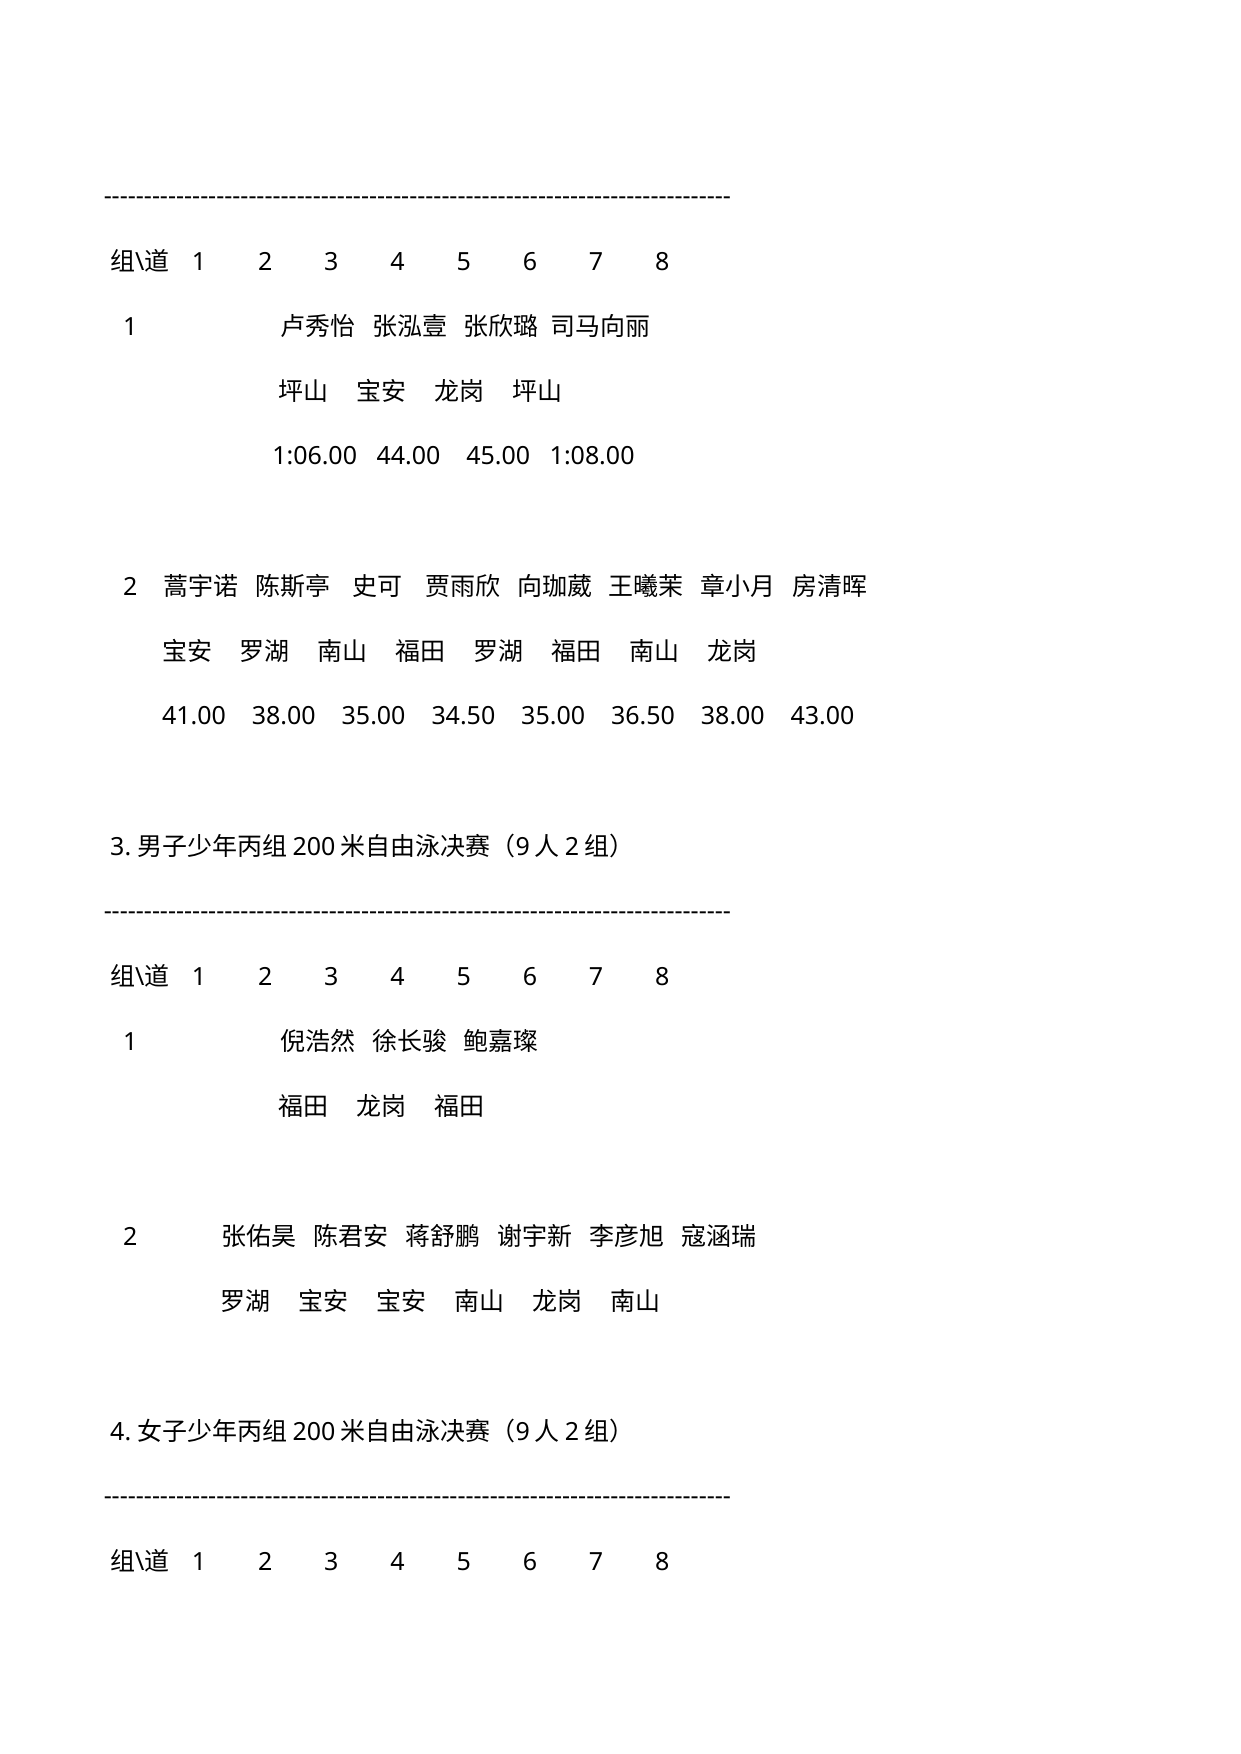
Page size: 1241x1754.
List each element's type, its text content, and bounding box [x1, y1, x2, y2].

text 1:06.00 44.00 45.00 1:08.00 [103, 422, 1107, 487]
text 组\道 1 2 3 4 5 6 7 8 [103, 227, 1107, 292]
text ------------------------------------------------------------------------------ [103, 162, 1107, 227]
text 1 倪浩然 徐长骏 鲍嘉璨 [103, 1007, 1107, 1072]
text ------------------------------------------------------------------------------ [103, 1462, 1107, 1527]
text 3. 男子少年丙组200米自由泳决赛（9人2组） [103, 812, 1107, 877]
text ------------------------------------------------------------------------------ [103, 877, 1107, 942]
text 罗湖 宝安 宝安 南山 龙岗 南山 [103, 1267, 1107, 1332]
text 2 蒿宇诺 陈斯亭 史可 贾雨欣 向珈葳 王曦茉 章小月 房清晖 [103, 552, 1107, 617]
text 4. 女子少年丙组200米自由泳决赛（9人2组） [103, 1397, 1107, 1462]
text 组\道 1 2 3 4 5 6 7 8 [103, 1527, 1107, 1592]
text 41.00 38.00 35.00 34.50 35.00 36.50 38.00 43.00 [103, 682, 1107, 747]
text 福田 龙岗 福田 [103, 1072, 1107, 1137]
text 宝安 罗湖 南山 福田 罗湖 福田 南山 龙岗 [103, 617, 1107, 682]
text 2 张佑昊 陈君安 蒋舒鹏 谢宇新 李彦旭 寇涵瑞 [103, 1202, 1107, 1267]
text 组\道 1 2 3 4 5 6 7 8 [103, 942, 1107, 1007]
text 1 卢秀怡 张泓壹 张欣璐 司马向丽 [103, 292, 1107, 357]
text 坪山 宝安 龙岗 坪山 [103, 357, 1107, 422]
